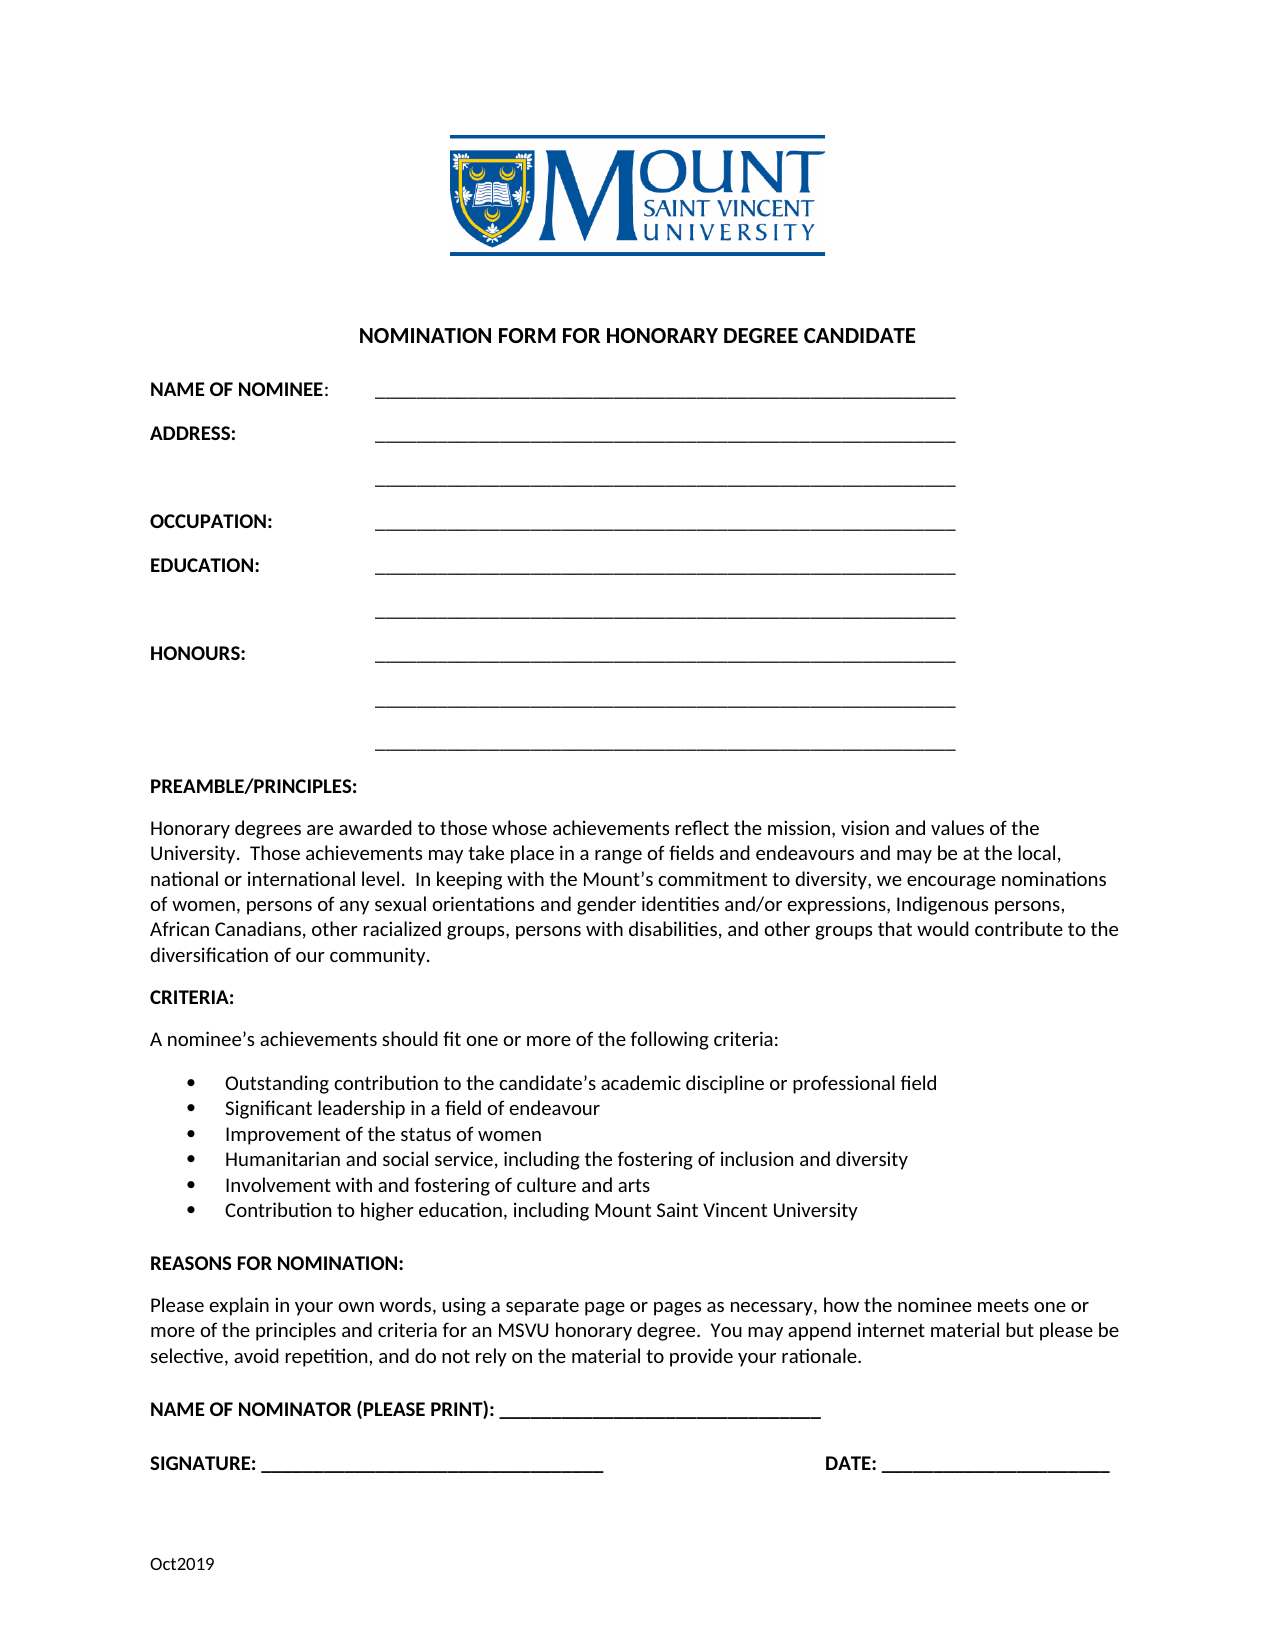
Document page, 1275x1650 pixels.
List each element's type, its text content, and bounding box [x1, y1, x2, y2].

text HONOURS: ________________________________________________________ [150, 641, 1125, 666]
text Please explain in your own words, using a separate page or pages as necessary, how the nominee meets one or more of the principles and criteria for an MSVU honorary degree. You may append internet material but please be selective, avoid repetition, and do not rely on the material to provide your rationale. [150, 1292, 1125, 1368]
text A nominee’s achievements should fit one or more of the following criteria: [150, 1026, 1125, 1052]
text ________________________________________________________ [150, 597, 1125, 622]
list Significant leadership in a field of endeavour [187, 1096, 1125, 1121]
text CRITERIA: [150, 984, 1125, 1009]
text EDUCATION: ________________________________________________________ [150, 552, 1125, 578]
text NOMINATION FORM FOR HONORARY DEGREE CANDIDATE [150, 321, 1125, 349]
picture [450, 135, 826, 256]
list Involvement with and fostering of culture and arts [187, 1172, 1125, 1197]
text Honorary degrees are awarded to those whose achievements reflect the mission, vision and values of the University. Those achievements may take place in a range of fields and endeavours and may be at the local, national or international level. In keeping with the Mount’s commitment to diversity, we encourage nominations of women, persons of any sexual orientations and gender identities and/or expressions, Indigenous persons, African Canadians, other racialized groups, persons with disabilities, and other groups that would contribute to the diversification of our community. [150, 815, 1125, 967]
text ________________________________________________________ [150, 729, 1125, 754]
text ________________________________________________________ [150, 464, 1125, 490]
text ________________________________________________________ [150, 685, 1125, 710]
text ADDRESS: ________________________________________________________ [150, 420, 1125, 446]
text NAME OF NOMINATOR (PLEASE PRINT): _______________________________ [150, 1396, 1125, 1421]
text PREAMBLE/PRINCIPLES: [150, 773, 1125, 798]
list Contribution to higher education, including Mount Saint Vincent University [187, 1197, 1125, 1223]
text OCCUPATION: ________________________________________________________ [150, 508, 1125, 534]
list Outstanding contribution to the candidate’s academic discipline or professional field [187, 1070, 1125, 1096]
list Humanitarian and social service, including the fostering of inclusion and diversity [187, 1146, 1125, 1172]
text SIGNATURE: _________________________________ DATE: ______________________ [150, 1451, 1125, 1476]
text REASONS FOR NOMINATION: [150, 1250, 1125, 1276]
list Improvement of the status of women [187, 1121, 1125, 1146]
text NAME OF NOMINEE: ________________________________________________________ [150, 376, 1125, 402]
